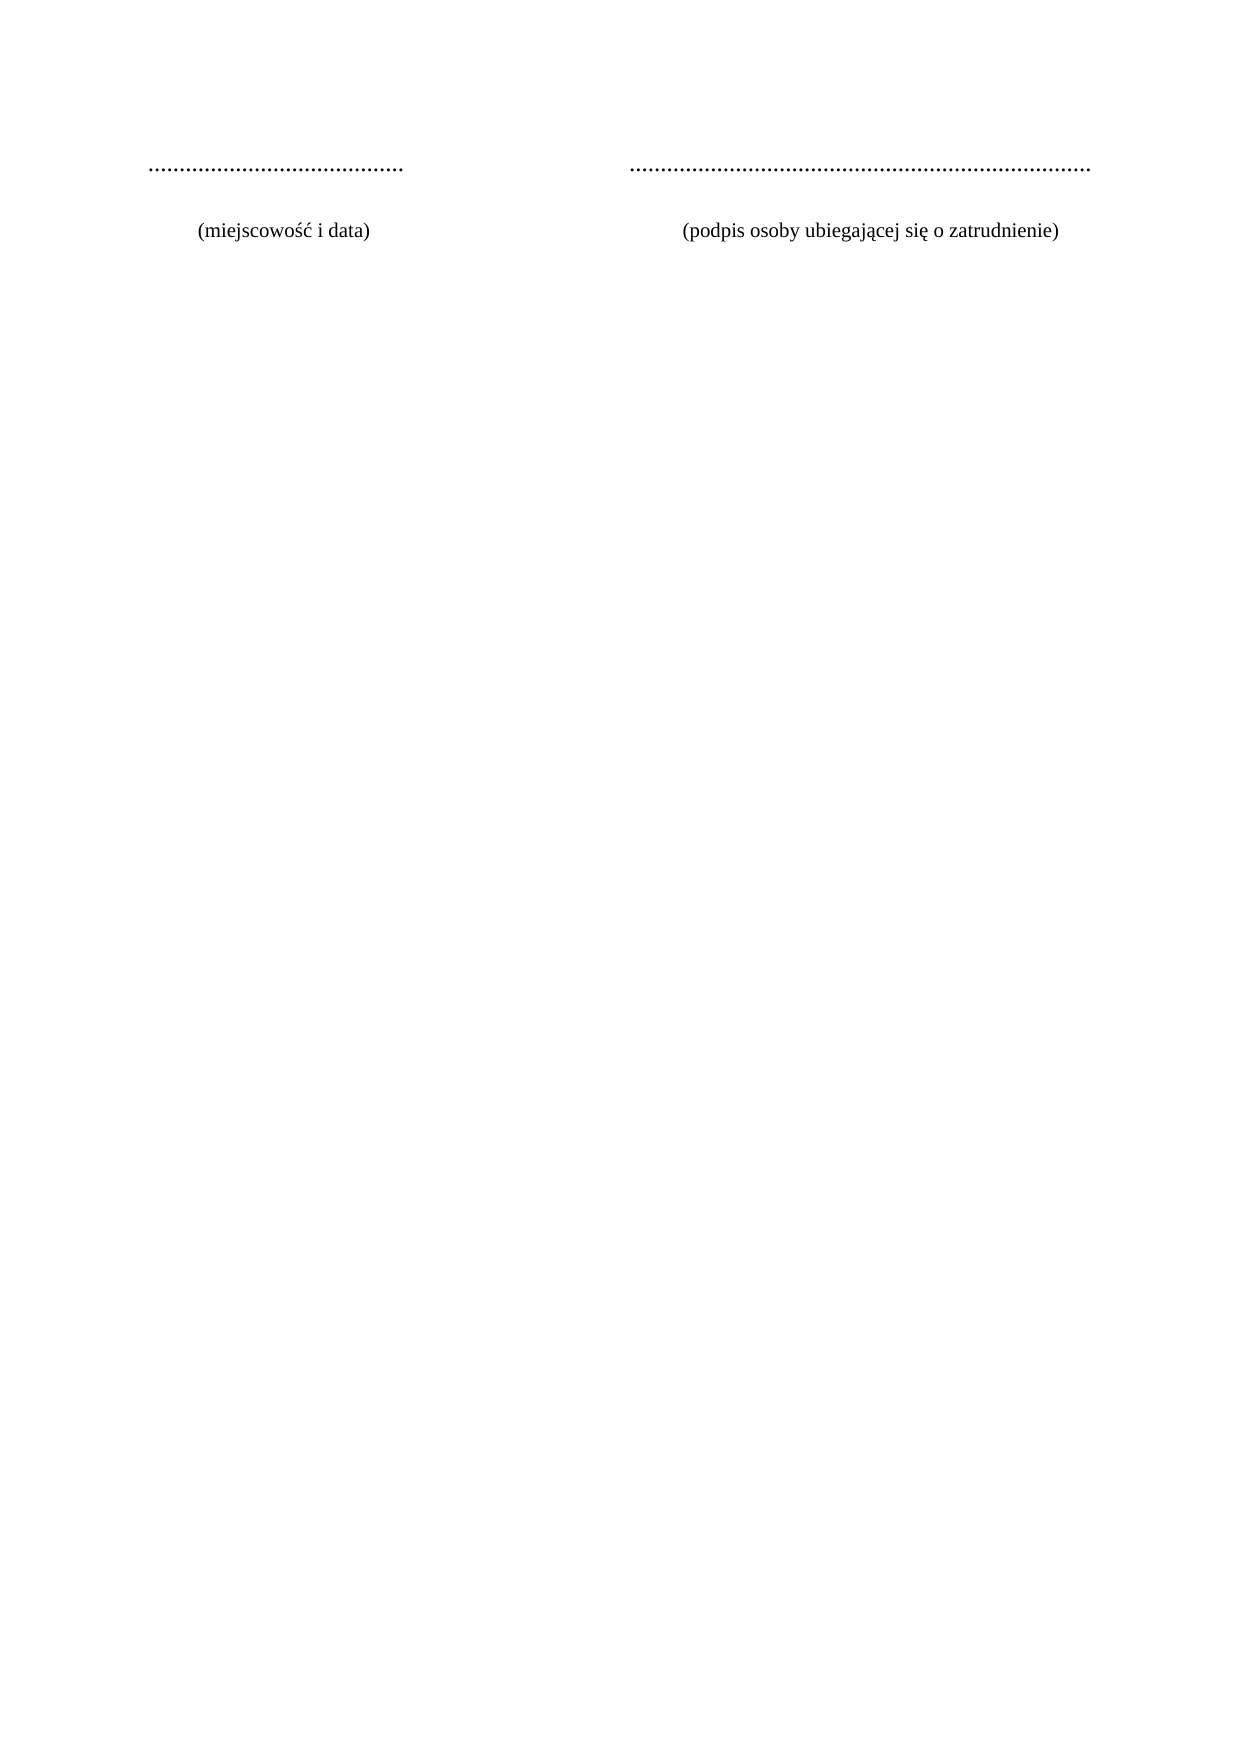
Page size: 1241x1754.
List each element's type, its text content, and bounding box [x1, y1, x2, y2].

text ......................................... .......................................................................... (miejscowość i data) (podpis osoby ubiegającej się o zatrudnienie) [148, 148, 1093, 242]
